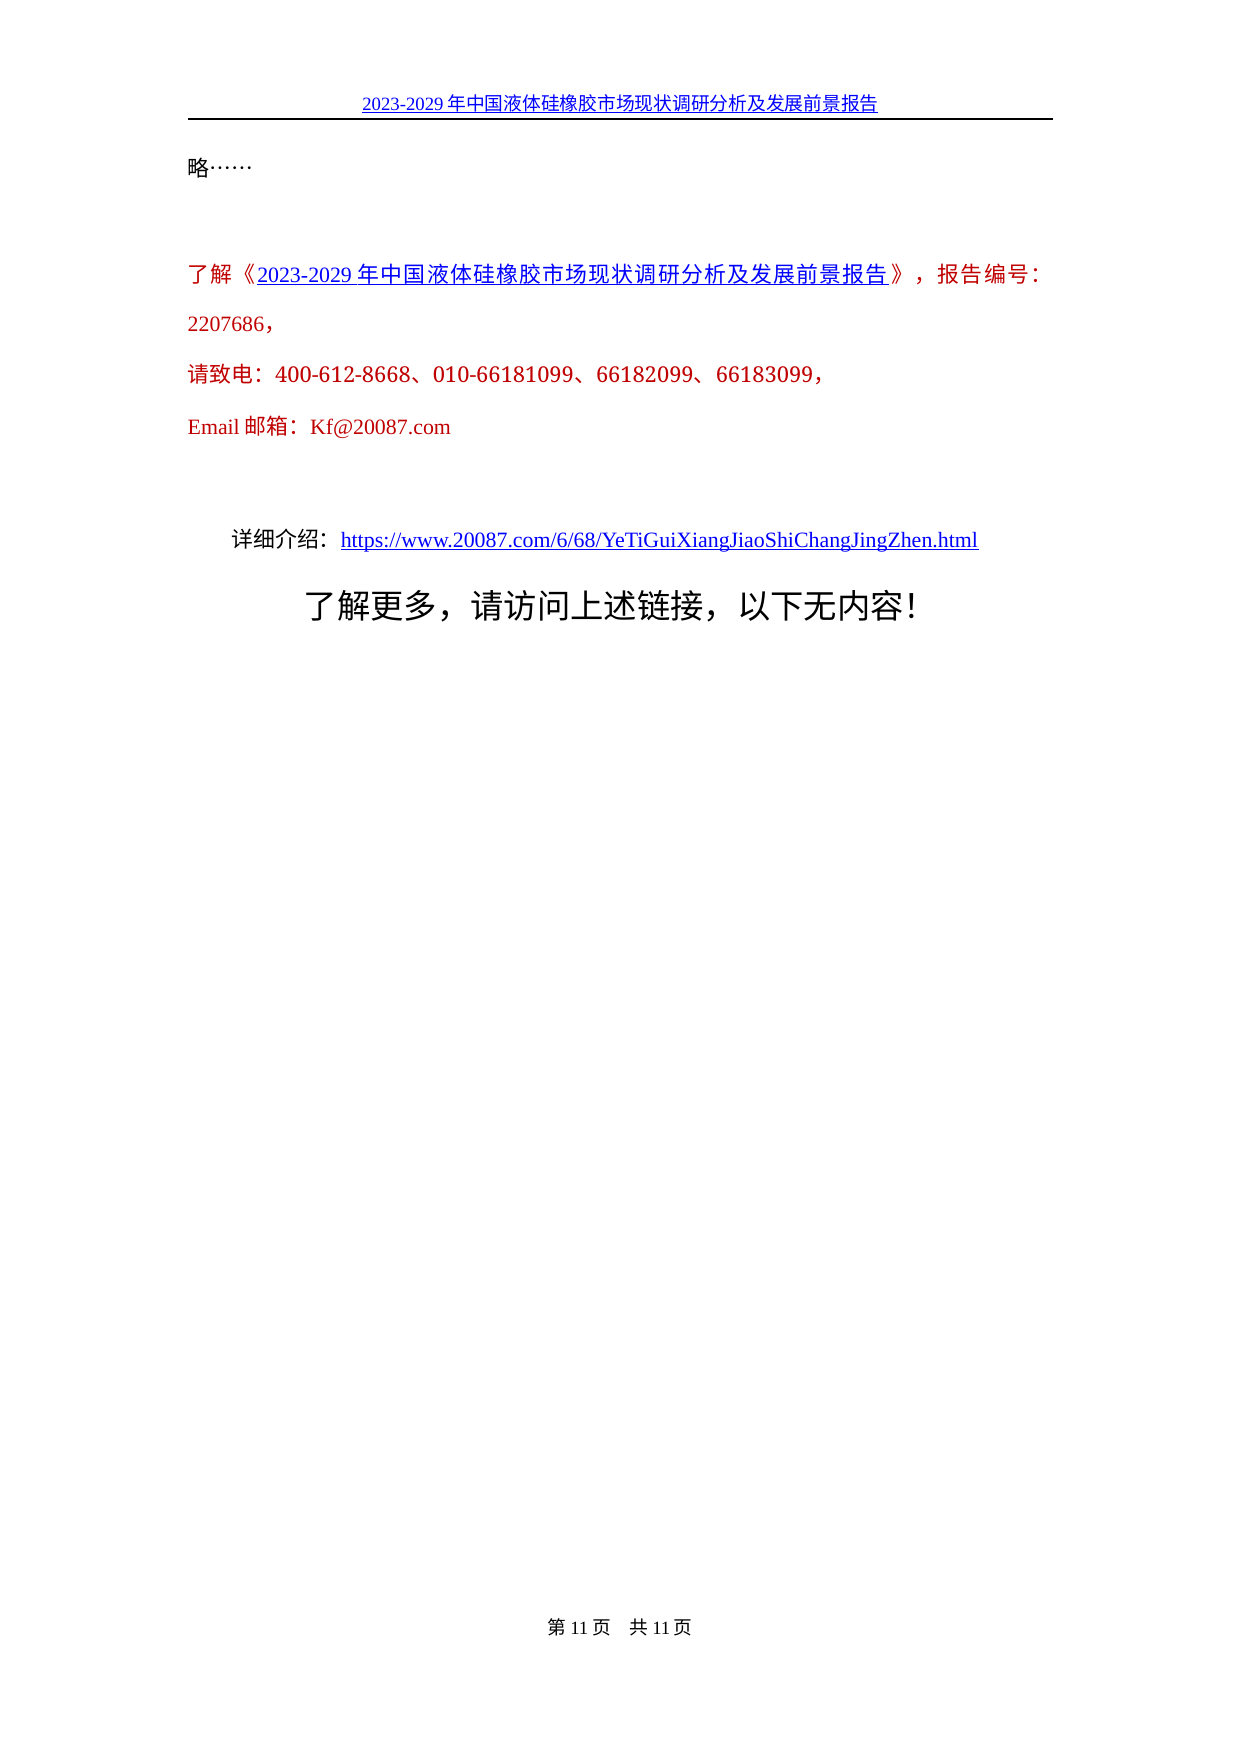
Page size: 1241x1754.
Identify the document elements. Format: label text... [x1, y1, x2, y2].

title 了解更多，请访问上述链接，以下无内容！ [187, 571, 1053, 636]
text Email邮箱：Kf@20087.com [187, 408, 1053, 441]
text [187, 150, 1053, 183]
text 请致电：400-612-8668、010-66181099、66182099、66183099， [187, 357, 1053, 389]
text 了解《2023-2029年中国液体硅橡胶市场现状调研分析及发展前景报告》，报告编号：2207686， [187, 257, 1053, 338]
text 详细介绍：https://www.20087.com/6/68/YeTiGuiXiangJiaoShiChangJingZhen.html [187, 521, 1053, 554]
